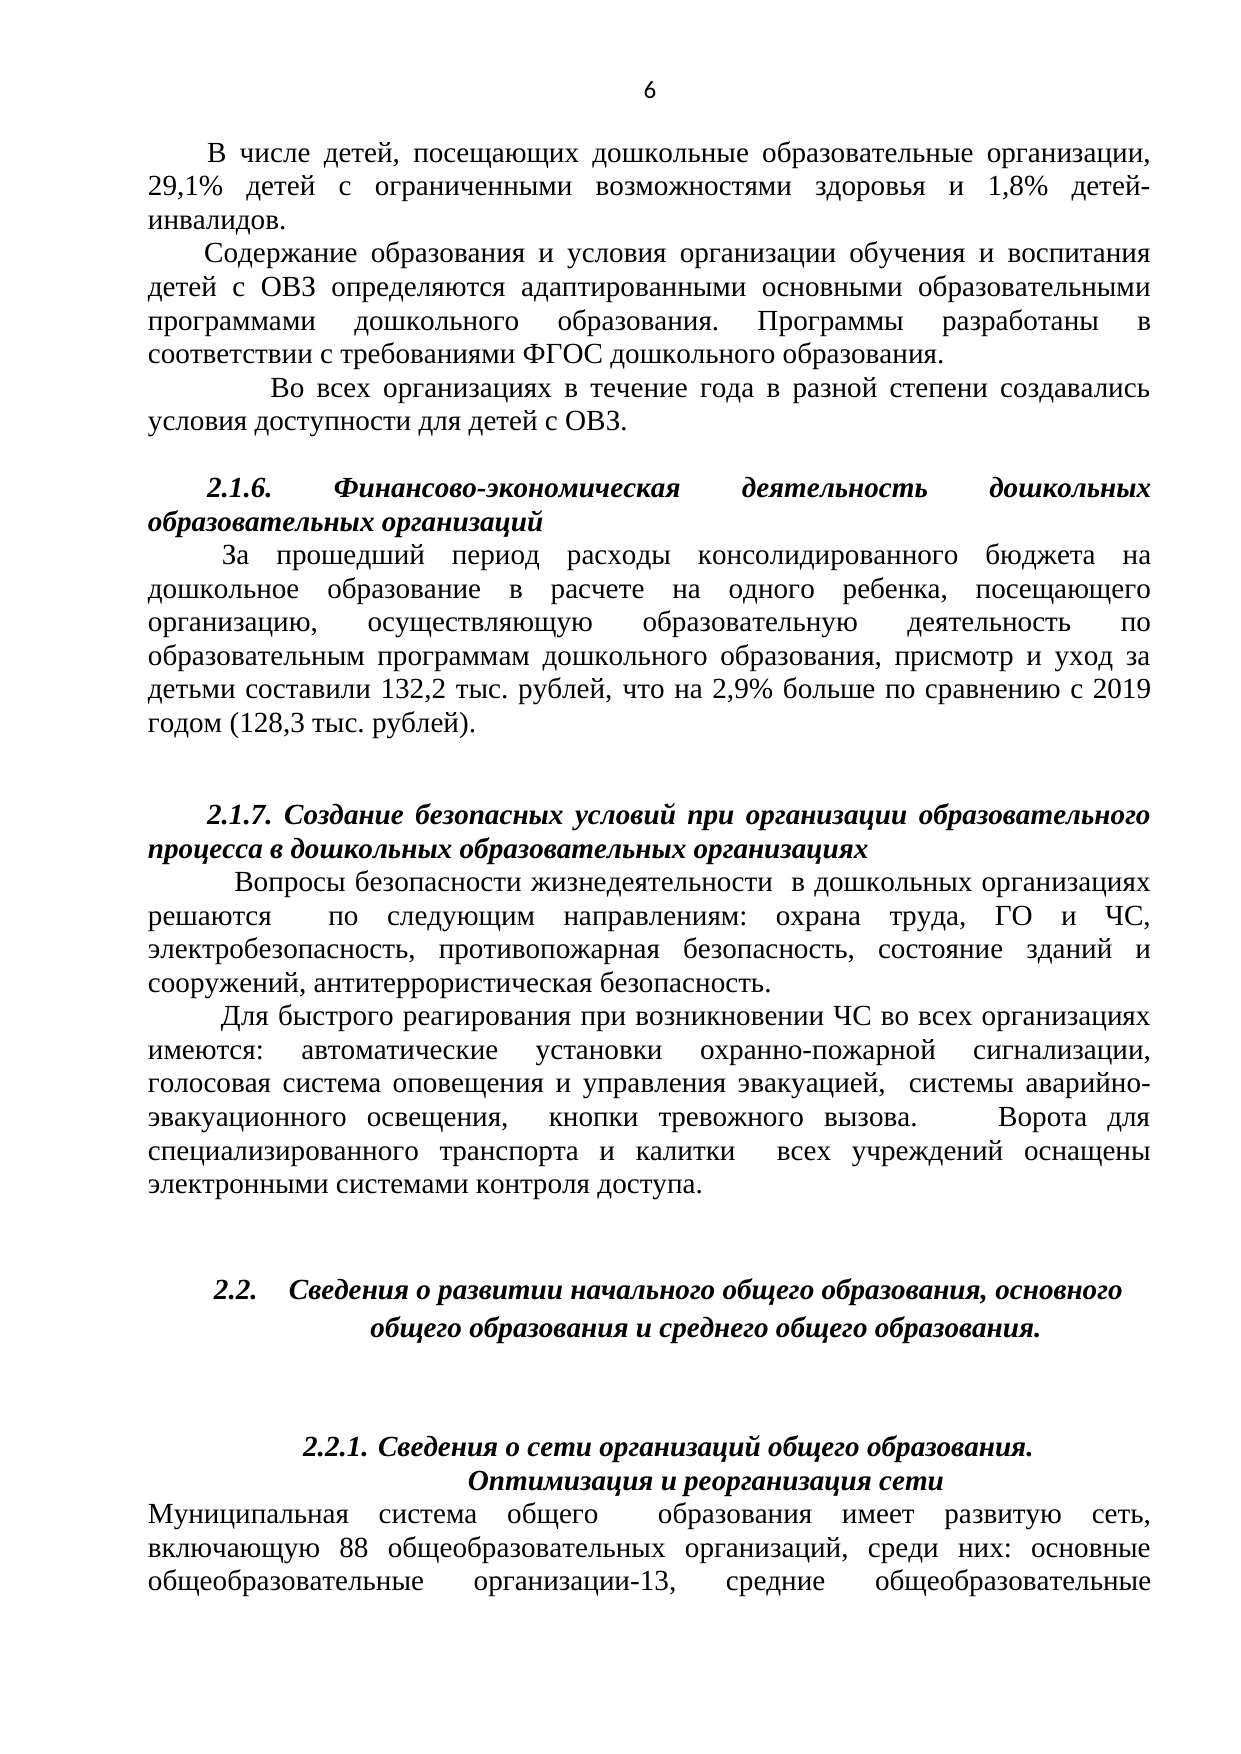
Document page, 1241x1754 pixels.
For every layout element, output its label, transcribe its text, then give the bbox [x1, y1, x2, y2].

text 2.1.7. Создание безопасных условий при организации образовательного процесса в дошкольных образовательных организациях [148, 797, 1152, 864]
text Для быстрого реагирования при возникновении ЧС во всех организациях имеются: автоматические установки охранно-пожарной сигнализации, голосовая система оповещения и управления эвакуацией, системы аварийно-эвакуационного освещения, кнопки тревожного вызова. Ворота для специализированного транспорта и калитки всех учреждений оснащены электронными системами контроля доступа. [148, 998, 1152, 1200]
text Оптимизация и реорганизация сети [260, 1463, 1152, 1496]
text Во всех организациях в течение года в разной степени создавались условия доступности для детей с ОВЗ. [148, 370, 1152, 437]
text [148, 1496, 1152, 1597]
text 2.1.6. Финансово-экономическая деятельность дошкольных образовательных организаций [148, 470, 1152, 537]
text За прошедший период расходы консолидированного бюджета на дошкольное образование в расчете на одного ребенка, посещающего организацию, осуществляющую образовательную деятельность по образовательным программам дошкольного образования, присмотр и уход за детьми составили 132,2 тыс. рублей, что на 2,9% больше по сравнению с 2019 годом (128,3 тыс. рублей). [148, 537, 1152, 739]
list Сведения о сети организаций общего образования. [185, 1429, 1152, 1463]
text Содержание образования и условия организации обучения и воспитания детей с ОВЗ определяются адаптированными основными образовательными программами дошкольного образования. Программы разработаны в соответствии с требованиями ФГОС дошкольного образования. [148, 236, 1152, 370]
text Вопросы безопасности жизнедеятельности в дошкольных организациях решаются по следующим направлениям: охрана труда, ГО и ЧС, электробезопасность, противопожарная безопасность, состояние зданий и сооружений, антитеррористическая безопасность. [148, 864, 1152, 998]
text В числе детей, посещающих дошкольные образовательные организации, 29,1% детей с ограниченными возможностями здоровья и 1,8% детей-инвалидов. [148, 135, 1152, 236]
list Сведения о развитии начального общего образования, основного общего образования и среднего общего образования. [185, 1272, 1152, 1344]
